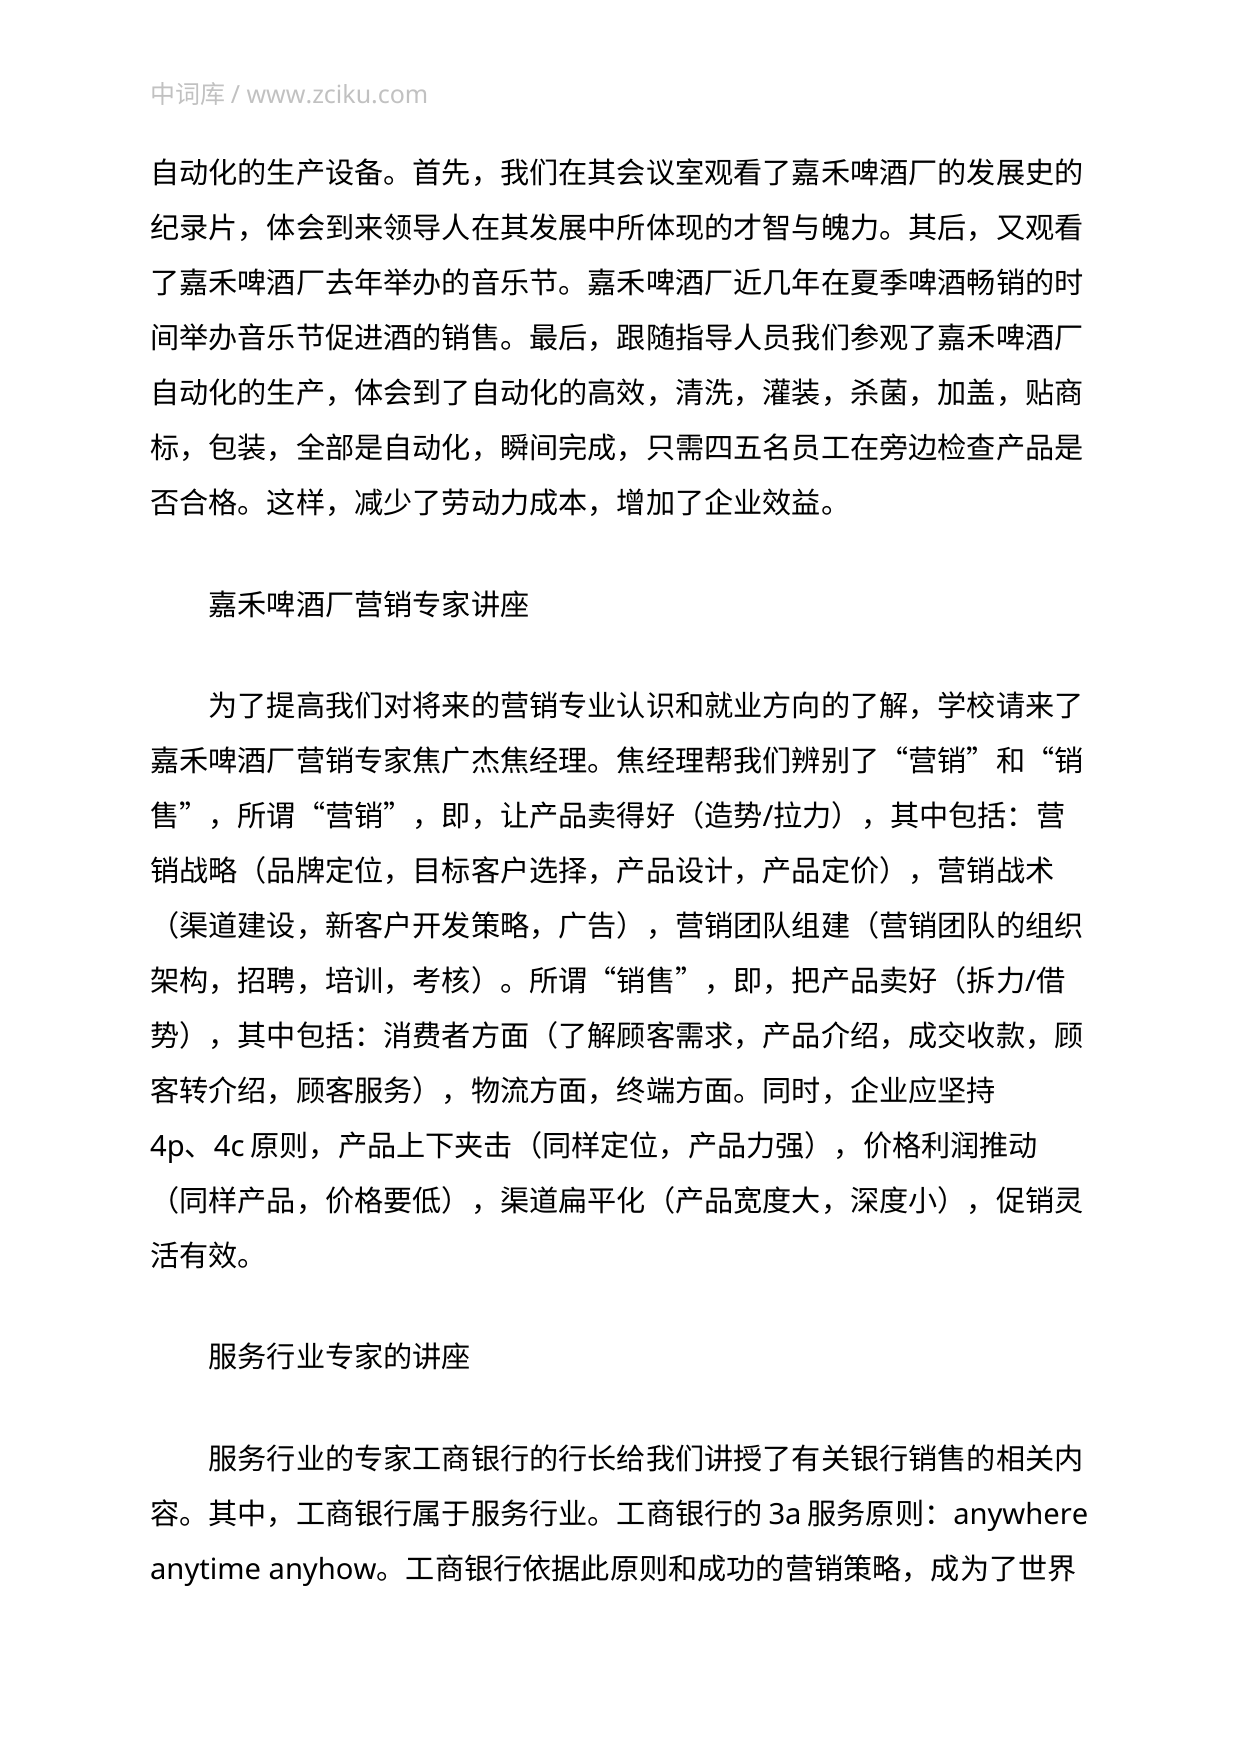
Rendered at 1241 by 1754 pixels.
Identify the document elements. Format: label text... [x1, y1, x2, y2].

text 嘉禾啤酒厂营销专家讲座 [150, 581, 1090, 623]
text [150, 1436, 1090, 1588]
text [150, 150, 1090, 522]
text 服务行业专家的讲座 [150, 1334, 1090, 1376]
text 为了提高我们对将来的营销专业认识和就业方向的了解，学校请来了嘉禾啤酒厂营销专家焦广杰焦经理。焦经理帮我们辨别了“营销”和“销售”，所谓“营销”，即，让产品卖得好（造势/拉力），其中包括：营销战略（品牌定位，目标客户选择，产品设计，产品定价），营销战术（渠道建设，新客户开发策略，广告），营销团队组建（营销团队的组织架构，招聘，培训，考核）。所谓“销售”，即，把产品卖好（拆力/借势），其中包括：消费者方面（了解顾客需求，产品介绍，成交收款，顾客转介绍，顾客服务），物流方面，终端方面。同时，企业应坚持4p、4c原则，产品上下夹击（同样定位，产品力强），价格利润推动（同样产品，价格要低），渠道扁平化（产品宽度大，深度小），促销灵活有效。 [150, 683, 1090, 1274]
